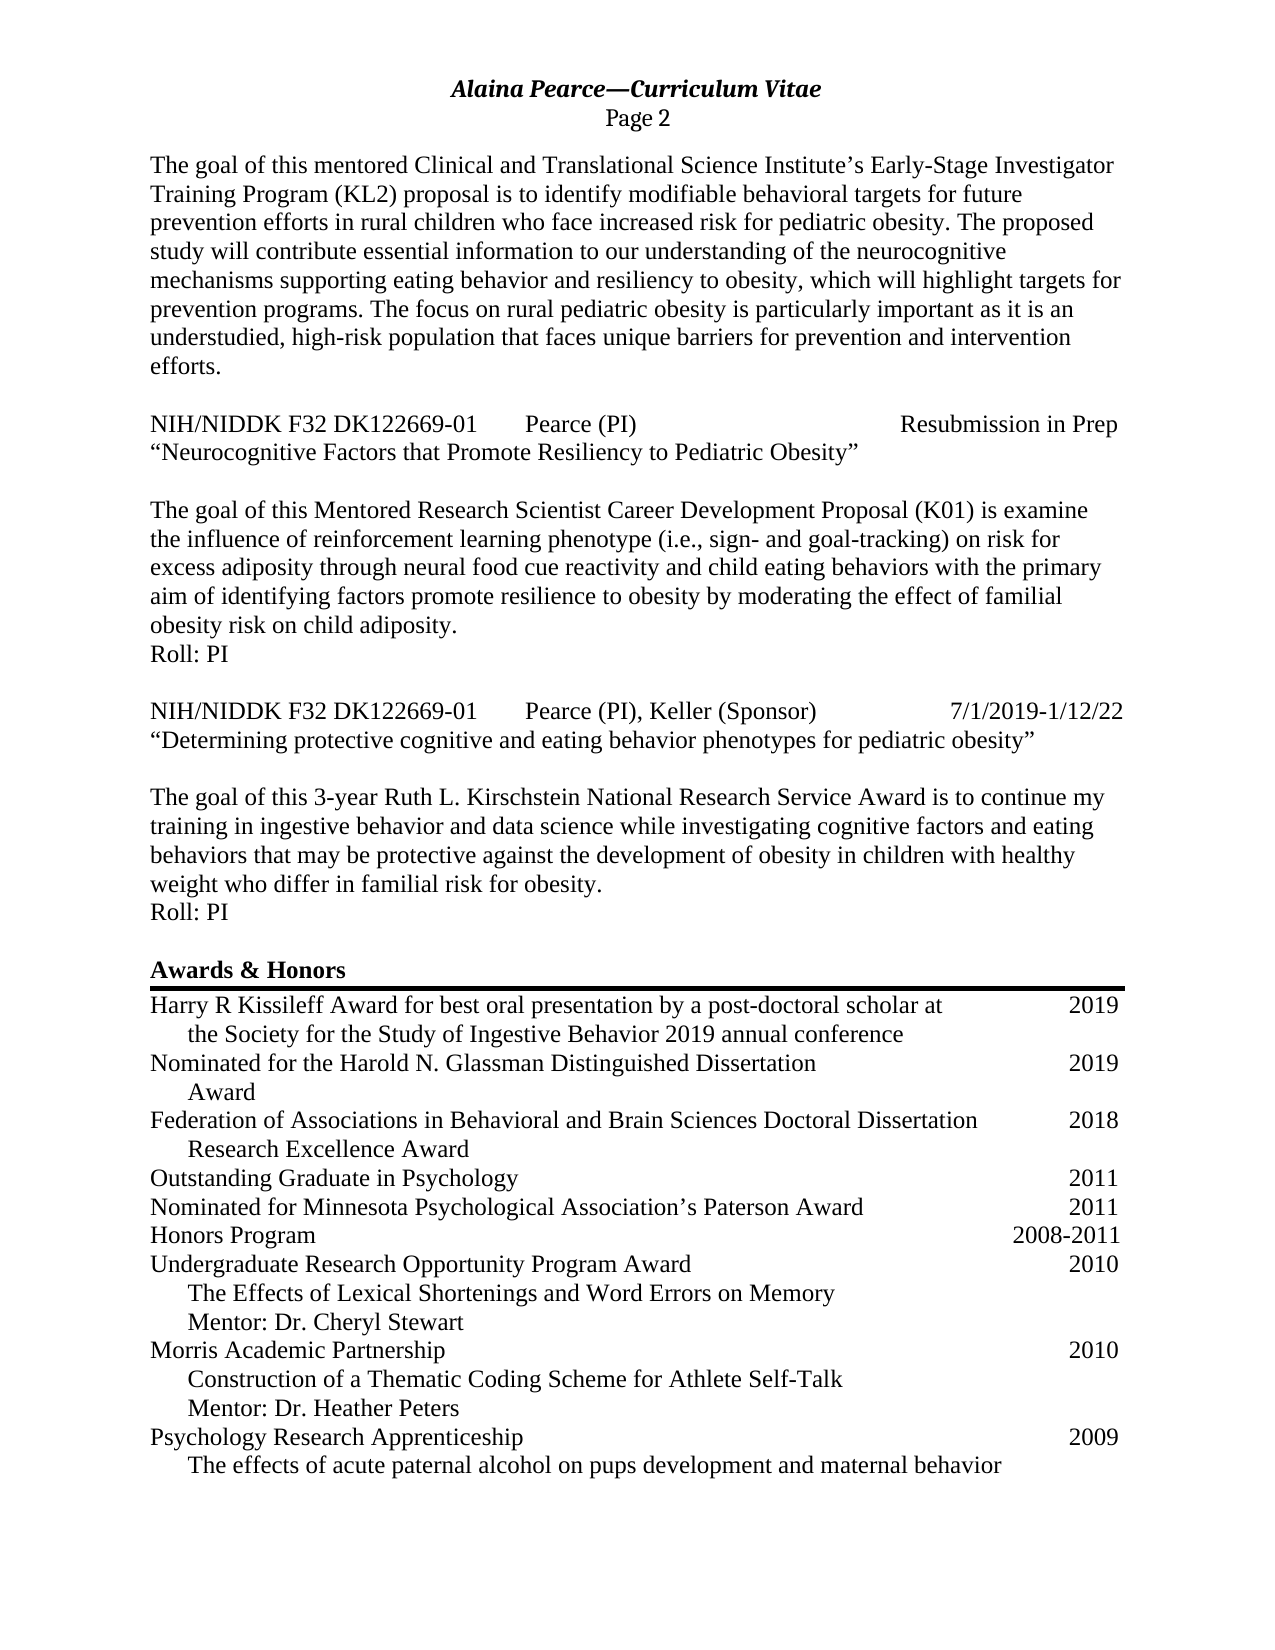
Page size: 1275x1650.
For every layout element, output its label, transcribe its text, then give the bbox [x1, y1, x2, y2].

text Nominated for the Harold N. Glassman Distinguished Dissertation 2019 [150, 1048, 1125, 1077]
text Roll: PI [150, 639, 1125, 667]
text Roll: PI [150, 897, 1125, 926]
text The effects of acute paternal alcohol on pups development and maternal behavior [150, 1451, 1125, 1479]
text NIH/NIDDK F32 DK122669-01 Pearce (PI) Resubmission in Prep [150, 409, 1125, 437]
text Undergraduate Research Opportunity Program Award 2010 [150, 1249, 1125, 1278]
text NIH/NIDDK F32 DK122669-01 Pearce (PI), Keller (Sponsor) 7/1/2019-1/12/22 “Determining protective cognitive and eating behavior phenotypes for pediatric obesity” [150, 696, 1125, 754]
text Nominated for Minnesota Psychological Association’s Paterson Award 2011 [150, 1192, 1125, 1221]
text Federation of Associations in Behavioral and Brain Sciences Doctoral Dissertation 2018 [150, 1106, 1125, 1134]
text Honors Program 2008-2011 [150, 1221, 1125, 1249]
text Mentor: Dr. Heather Peters [150, 1393, 1125, 1422]
text Awards & Honors [150, 955, 1125, 986]
text Outstanding Graduate in Psychology 2011 [150, 1163, 1125, 1192]
text Harry R Kissileff Award for best oral presentation by a post-doctoral scholar at 2019 [150, 991, 1125, 1019]
text The goal of this 3-year Ruth L. Kirschstein National Research Service Award is to continue my training in ingestive behavior and data science while investigating cognitive factors and eating behaviors that may be protective against the development of obesity in children with healthy weight who differ in familial risk for obesity. [150, 782, 1125, 897]
text Psychology Research Apprenticeship 2009 [150, 1422, 1125, 1451]
text Morris Academic Partnership 2010 [150, 1336, 1125, 1364]
text The goal of this Mentored Research Scientist Career Development Proposal (K01) is examine the influence of reinforcement learning phenotype (i.e., sign- and goal-tracking) on risk for excess adiposity through neural food cue reactivity and child eating behaviors with the primary aim of identifying factors promote resilience to obesity by moderating the effect of familial obesity risk on child adiposity. [150, 495, 1125, 639]
text The Effects of Lexical Shortenings and Word Errors on Memory [187, 1278, 1125, 1307]
text The goal of this mentored Clinical and Translational Science Institute’s Early-Stage Investigator Training Program (KL2) proposal is to identify modifiable behavioral targets for future prevention efforts in rural children who face increased risk for pediatric obesity. The proposed study will contribute essential information to our understanding of the neurocognitive mechanisms supporting eating behavior and resiliency to obesity, which will highlight targets for prevention programs. The focus on rural pediatric obesity is particularly important as it is an understudied, high-risk population that faces unique barriers for prevention and intervention efforts. [150, 150, 1125, 380]
text Award [187, 1077, 1125, 1106]
text “Neurocognitive Factors that Promote Resiliency to Pediatric Obesity” [150, 437, 1125, 466]
text Mentor: Dr. Cheryl Stewart [150, 1307, 1125, 1336]
text the Society for the Study of Ingestive Behavior 2019 annual conference [187, 1019, 1125, 1048]
text Research Excellence Award [150, 1134, 1125, 1163]
text Construction of a Thematic Coding Scheme for Athlete Self-Talk [150, 1364, 1125, 1393]
